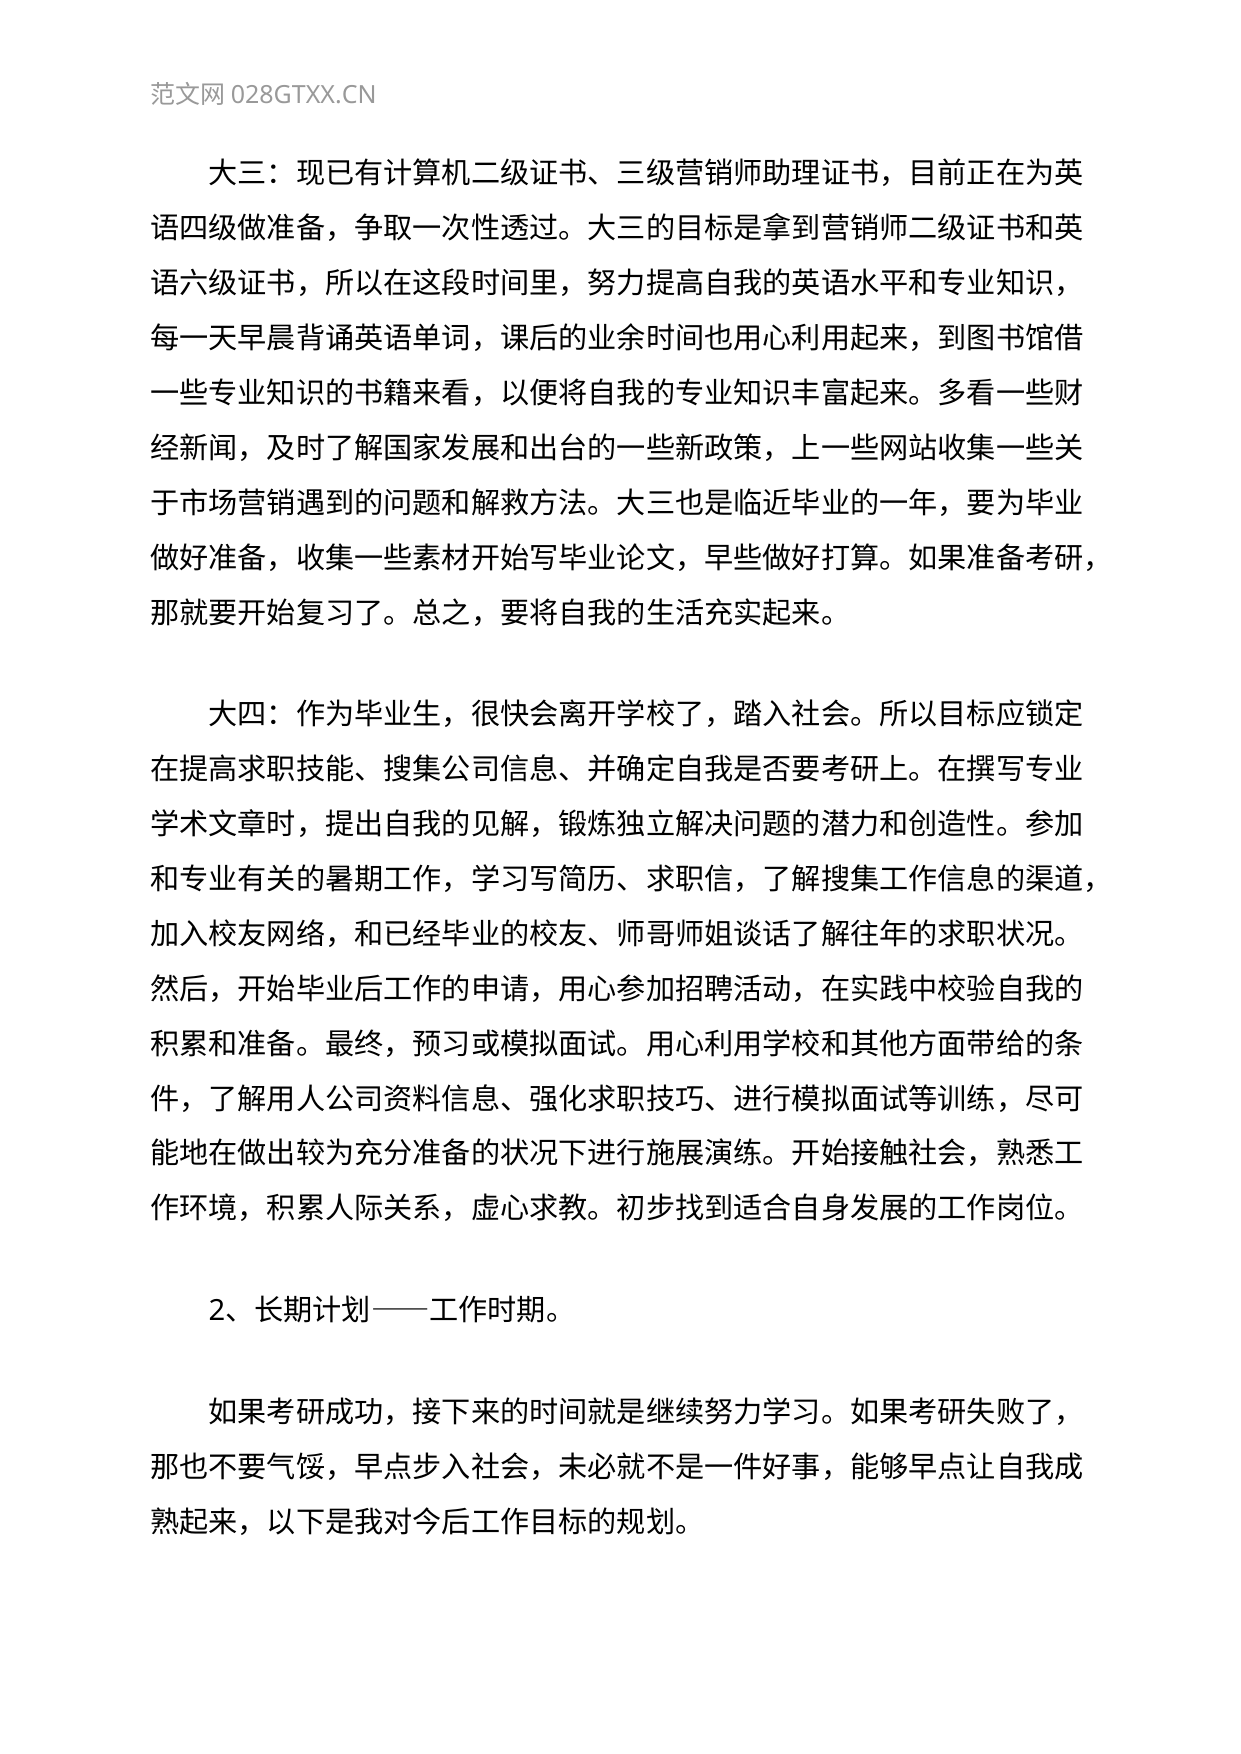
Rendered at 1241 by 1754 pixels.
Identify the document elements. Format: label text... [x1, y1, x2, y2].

text 2、长期计划——工作时期。 [150, 1287, 1090, 1329]
text 大四：作为毕业生，很快会离开学校了，踏入社会。所以目标应锁定在提高求职技能、搜集公司信息、并确定自我是否要考研上。在撰写专业学术文章时，提出自我的见解，锻炼独立解决问题的潜力和创造性。参加和专业有关的暑期工作，学习写简历、求职信，了解搜集工作信息的渠道，加入校友网络，和已经毕业的校友、师哥师姐谈话了解往年的求职状况。然后，开始毕业后工作的申请，用心参加招聘活动，在实践中校验自我的积累和准备。最终，预习或模拟面试。用心利用学校和其他方面带给的条件，了解用人公司资料信息、强化求职技巧、进行模拟面试等训练，尽可能地在做出较为充分准备的状况下进行施展演练。开始接触社会，熟悉工作环境，积累人际关系，虚心求教。初步找到适合自身发展的工作岗位。 [150, 691, 1090, 1227]
text 如果考研成功，接下来的时间就是继续努力学习。如果考研失败了，那也不要气馁，早点步入社会，未必就不是一件好事，能够早点让自我成熟起来，以下是我对今后工作目标的规划。 [150, 1389, 1090, 1541]
text 大三：现已有计算机二级证书、三级营销师助理证书，目前正在为英语四级做准备，争取一次性透过。大三的目标是拿到营销师二级证书和英语六级证书，所以在这段时间里，努力提高自我的英语水平和专业知识，每一天早晨背诵英语单词，课后的业余时间也用心利用起来，到图书馆借一些专业知识的书籍来看，以便将自我的专业知识丰富起来。多看一些财经新闻，及时了解国家发展和出台的一些新政策，上一些网站收集一些关于市场营销遇到的问题和解救方法。大三也是临近毕业的一年，要为毕业做好准备，收集一些素材开始写毕业论文，早些做好打算。如果准备考研，那就要开始复习了。总之，要将自我的生活充实起来。 [150, 150, 1090, 631]
